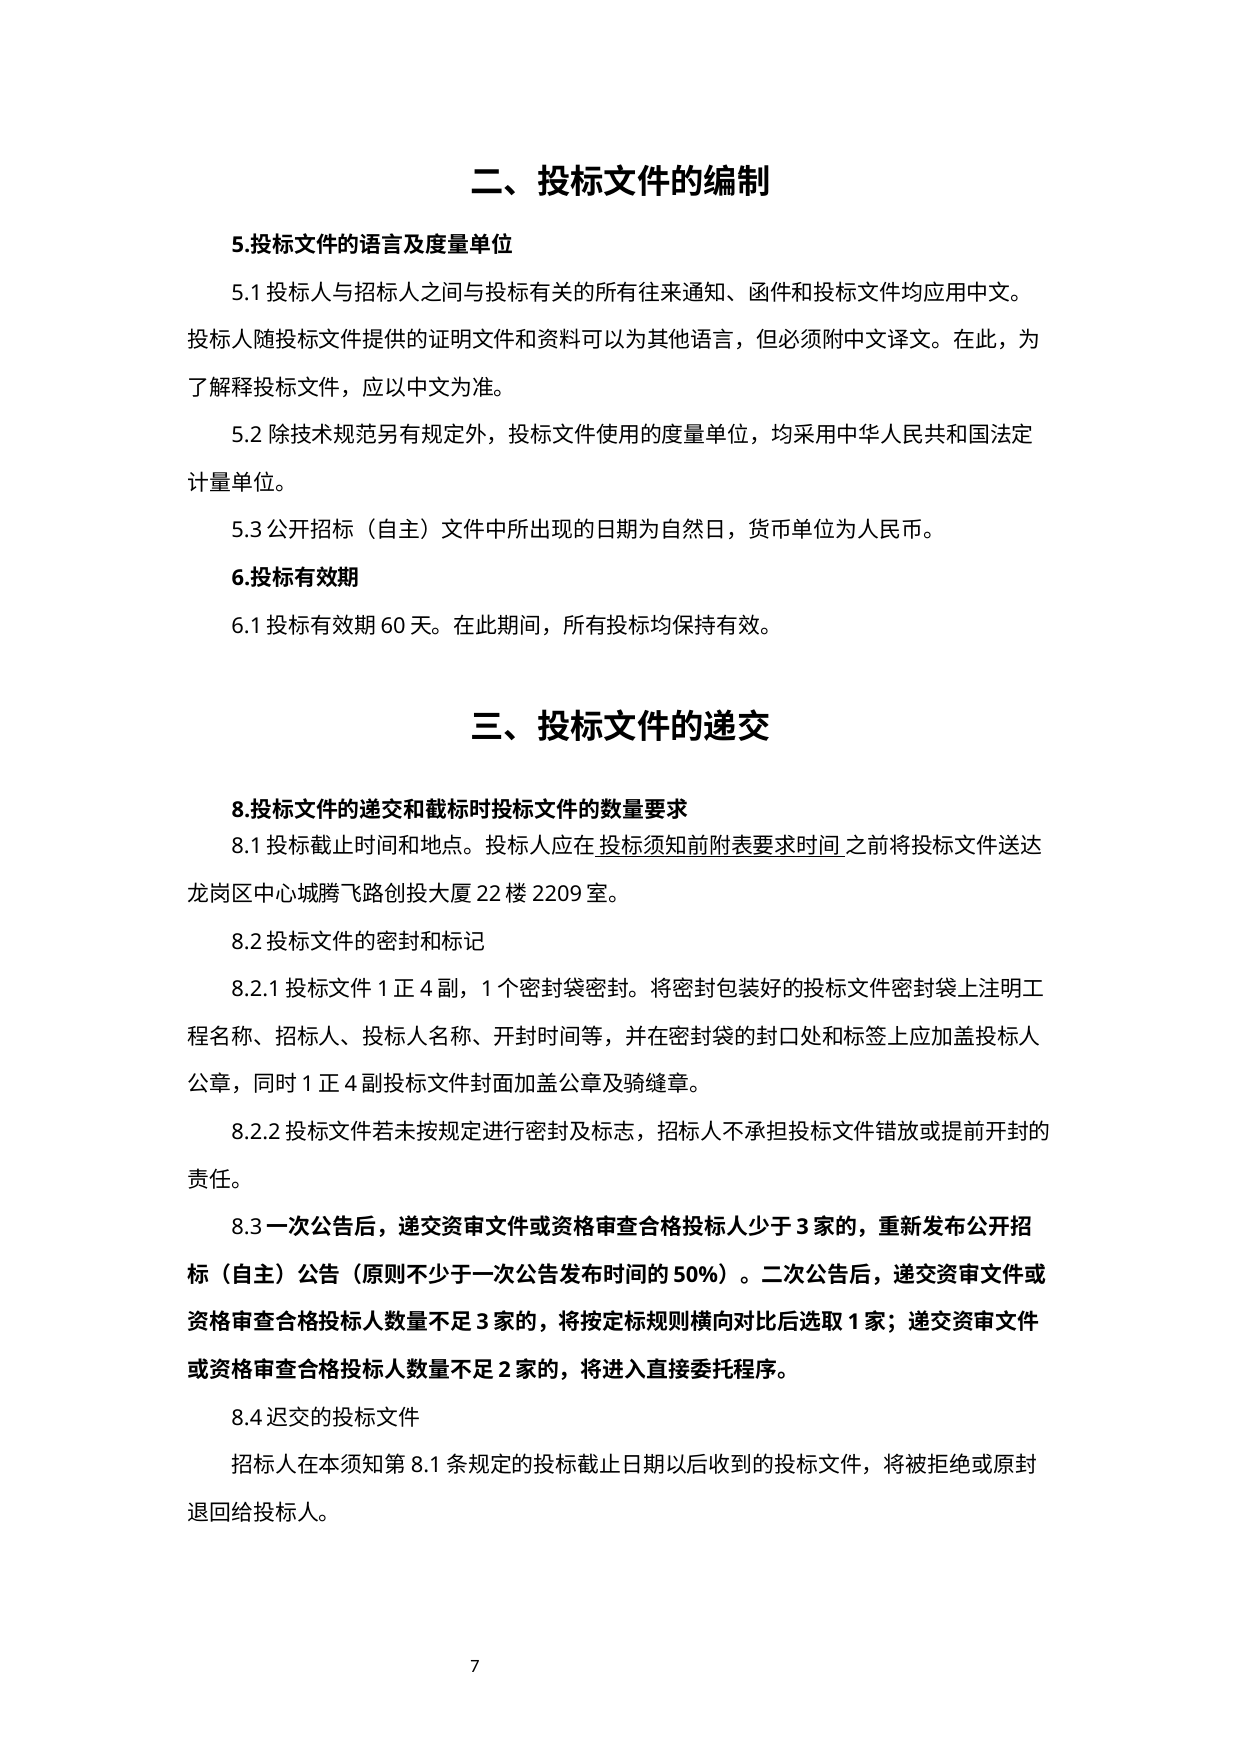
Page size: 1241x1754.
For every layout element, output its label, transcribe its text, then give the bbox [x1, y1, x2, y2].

text 8.2.2投标文件若未按规定进行密封及标志，招标人不承担投标文件错放或提前开封的责任。 [187, 1114, 1053, 1193]
text 5.3公开招标（自主）文件中所出现的日期为自然日，货币单位为人民币。 [187, 512, 1053, 544]
text 6.投标有效期 [187, 560, 1053, 592]
text 二、投标文件的编制 [187, 155, 1053, 203]
text 8.投标文件的递交和截标时投标文件的数量要求 [187, 772, 1053, 828]
text 8.2.1投标文件1正4副，1个密封袋密封。将密封包装好的投标文件密封袋上注明工程名称、招标人、投标人名称、开封时间等，并在密封袋的封口处和标签上应加盖投标人公章，同时1正4副投标文件封面加盖公章及骑缝章。 [187, 971, 1053, 1098]
text 8.3一次公告后，递交资审文件或资格审查合格投标人少于3家的，重新发布公开招标（自主）公告（原则不少于一次公告发布时间的50%）。二次公告后，递交资审文件或资格审查合格投标人数量不足3家的，将按定标规则横向对比后选取1家；递交资审文件或资格审查合格投标人数量不足2家的，将进入直接委托程序。 [187, 1209, 1053, 1384]
text 8.2投标文件的密封和标记 [187, 924, 1053, 956]
text 5.投标文件的语言及度量单位 [187, 227, 1053, 259]
text 三、投标文件的递交 [187, 700, 1053, 748]
text 8.1投标截止时间和地点。投标人应在 投标须知前附表要求时间 之前将投标文件送达龙岗区中心城腾飞路创投大厦22楼2209室。 [187, 828, 1053, 908]
text 8.4迟交的投标文件 [187, 1399, 1053, 1431]
text 招标人在本须知第8.1条规定的投标截止日期以后收到的投标文件，将被拒绝或原封退回给投标人。 [187, 1447, 1053, 1526]
text 5.2 除技术规范另有规定外，投标文件使用的度量单位，均采用中华人民共和国法定计量单位。 [187, 417, 1053, 497]
text 5.1投标人与招标人之间与投标有关的所有往来通知、函件和投标文件均应用中文。投标人随投标文件提供的证明文件和资料可以为其他语言，但必须附中文译文。在此，为了解释投标文件，应以中文为准。 [187, 275, 1053, 402]
text 6.1投标有效期60天。在此期间，所有投标均保持有效。 [187, 608, 1053, 639]
